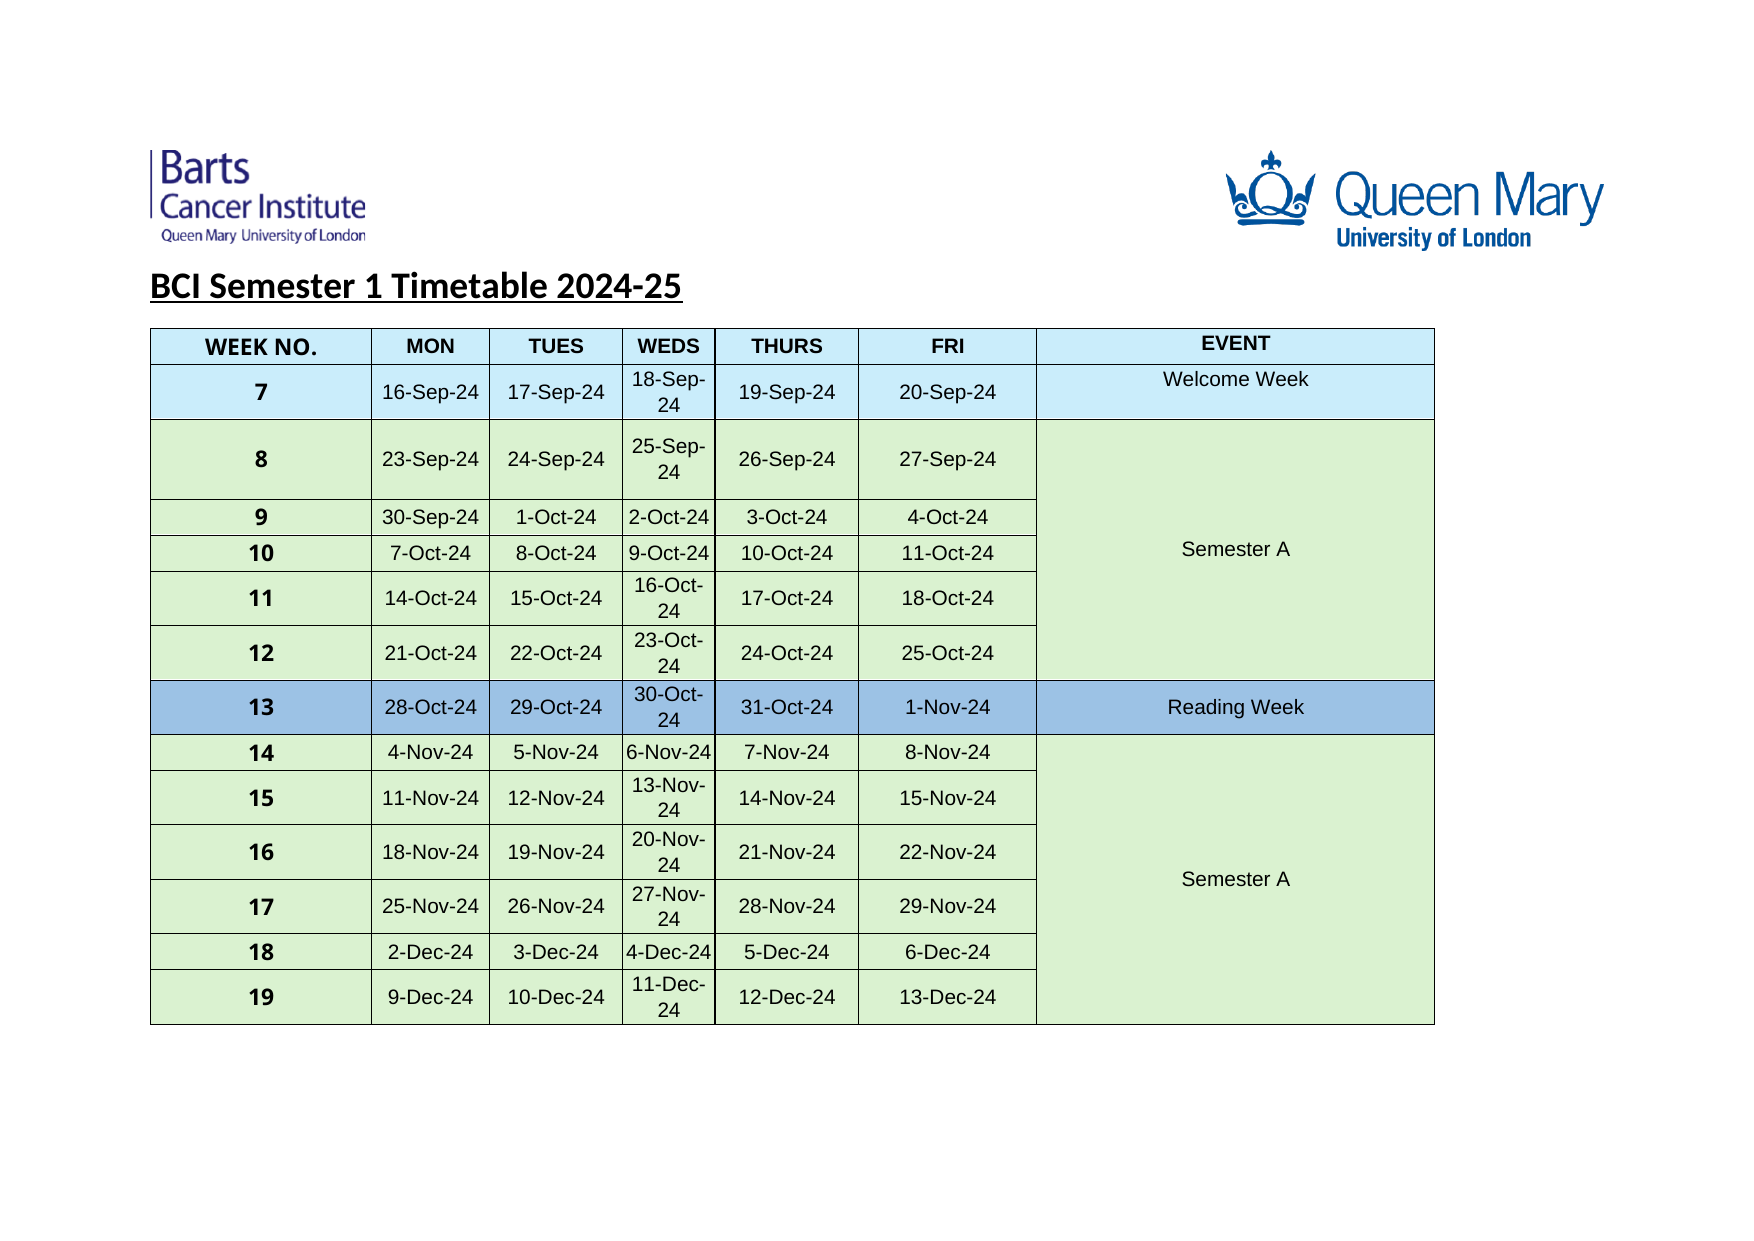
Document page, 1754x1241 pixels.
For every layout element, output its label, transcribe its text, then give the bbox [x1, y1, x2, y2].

picture [1225, 150, 1604, 251]
table_cell 12-Nov-24 [490, 771, 622, 824]
table_cell 16-Oct-24 [623, 572, 714, 625]
table_header MON [372, 329, 489, 364]
table_cell 1-Oct-24 [490, 500, 622, 534]
table_cell 24-Sep-24 [490, 420, 622, 499]
table_cell 11-Nov-24 [372, 771, 489, 824]
table_cell 11-Oct-24 [859, 536, 1036, 571]
table_cell 23-Oct-24 [623, 626, 714, 679]
table_cell 19 [151, 970, 371, 1024]
table_cell 14-Nov-24 [716, 771, 858, 824]
table_cell 21-Oct-24 [372, 626, 489, 679]
table_cell 18-Sep-24 [623, 365, 714, 418]
table_cell 28-Oct-24 [372, 681, 489, 734]
table_header FRI [859, 329, 1036, 364]
table_cell Reading Week [1037, 681, 1434, 734]
table_cell 21-Nov-24 [716, 825, 858, 879]
table_cell 15-Oct-24 [490, 572, 622, 625]
table_cell 8-Nov-24 [859, 735, 1036, 770]
table_cell 9-Dec-24 [372, 970, 489, 1024]
table_cell 1-Nov-24 [859, 681, 1036, 734]
table_cell 12 [151, 626, 371, 679]
table_cell 22-Nov-24 [859, 825, 1036, 879]
table_cell 8 [151, 420, 371, 499]
table_cell 20-Sep-24 [859, 365, 1036, 418]
table_cell 19-Nov-24 [490, 825, 622, 879]
table_header TUES [490, 329, 622, 364]
table_cell 4-Oct-24 [859, 500, 1036, 534]
table_cell 4-Nov-24 [372, 735, 489, 770]
table_cell 6-Dec-24 [859, 934, 1036, 969]
table_cell 8-Oct-24 [490, 536, 622, 571]
table_cell 9-Oct-24 [623, 536, 714, 571]
table_cell 15 [151, 771, 371, 824]
table_cell 22-Oct-24 [490, 626, 622, 679]
table_cell 14-Oct-24 [372, 572, 489, 625]
table_cell 28-Nov-24 [716, 880, 858, 933]
table_cell 18-Nov-24 [372, 825, 489, 879]
table_cell 7 [151, 365, 371, 418]
picture [150, 150, 365, 244]
table_cell 15-Nov-24 [859, 771, 1036, 824]
table_cell Semester A [1037, 735, 1434, 1024]
table_cell 16-Sep-24 [372, 365, 489, 418]
table_cell 3-Dec-24 [490, 934, 622, 969]
table_cell 14 [151, 735, 371, 770]
table_cell 16 [151, 825, 371, 879]
table_cell 13-Nov-24 [623, 771, 714, 824]
table_cell 29-Nov-24 [859, 880, 1036, 933]
table_cell 11 [151, 572, 371, 625]
table_cell 24-Oct-24 [716, 626, 858, 679]
table_cell 27-Sep-24 [859, 420, 1036, 499]
table_header THURS [716, 329, 858, 364]
table_cell 2-Dec-24 [372, 934, 489, 969]
table_header EVENT [1037, 329, 1434, 364]
table_cell Welcome Week [1037, 365, 1434, 418]
table_cell 4-Dec-24 [623, 934, 714, 969]
table_cell 30-Sep-24 [372, 500, 489, 534]
table_cell 30-Oct-24 [623, 681, 714, 734]
table_cell 10-Dec-24 [490, 970, 622, 1024]
table_cell 5-Nov-24 [490, 735, 622, 770]
table_cell 6-Nov-24 [623, 735, 714, 770]
table_cell 2-Oct-24 [623, 500, 714, 534]
table_cell 25-Oct-24 [859, 626, 1036, 679]
table_cell 10-Oct-24 [716, 536, 858, 571]
table_cell 31-Oct-24 [716, 681, 858, 734]
table_cell 12-Dec-24 [716, 970, 858, 1024]
table_cell 10 [151, 536, 371, 571]
table_cell 17-Oct-24 [716, 572, 858, 625]
table_cell 3-Oct-24 [716, 500, 858, 534]
table_cell 7-Oct-24 [372, 536, 489, 571]
table_cell 11-Dec-24 [623, 970, 714, 1024]
table_cell 29-Oct-24 [490, 681, 622, 734]
table_cell 5-Dec-24 [716, 934, 858, 969]
table_cell 19-Sep-24 [716, 365, 858, 418]
table_header WEEK NO. [151, 329, 371, 364]
table_cell 20-Nov-24 [623, 825, 714, 879]
table_cell 18-Oct-24 [859, 572, 1036, 625]
table_cell 27-Nov-24 [623, 880, 714, 933]
table_cell 9 [151, 500, 371, 534]
table_cell 26-Sep-24 [716, 420, 858, 499]
text BCI Semester 1 Timetable 2024-25 [150, 262, 1604, 308]
table_cell 17 [151, 880, 371, 933]
table_header WEDS [623, 329, 714, 364]
table_cell 25-Sep-24 [623, 420, 714, 499]
table_cell 25-Nov-24 [372, 880, 489, 933]
table_cell 13-Dec-24 [859, 970, 1036, 1024]
table_cell Semester A [1037, 420, 1434, 679]
table_cell 13 [151, 681, 371, 734]
table_cell 23-Sep-24 [372, 420, 489, 499]
table_cell 26-Nov-24 [490, 880, 622, 933]
table_cell 18 [151, 934, 371, 969]
table_cell 17-Sep-24 [490, 365, 622, 418]
table_cell 7-Nov-24 [716, 735, 858, 770]
